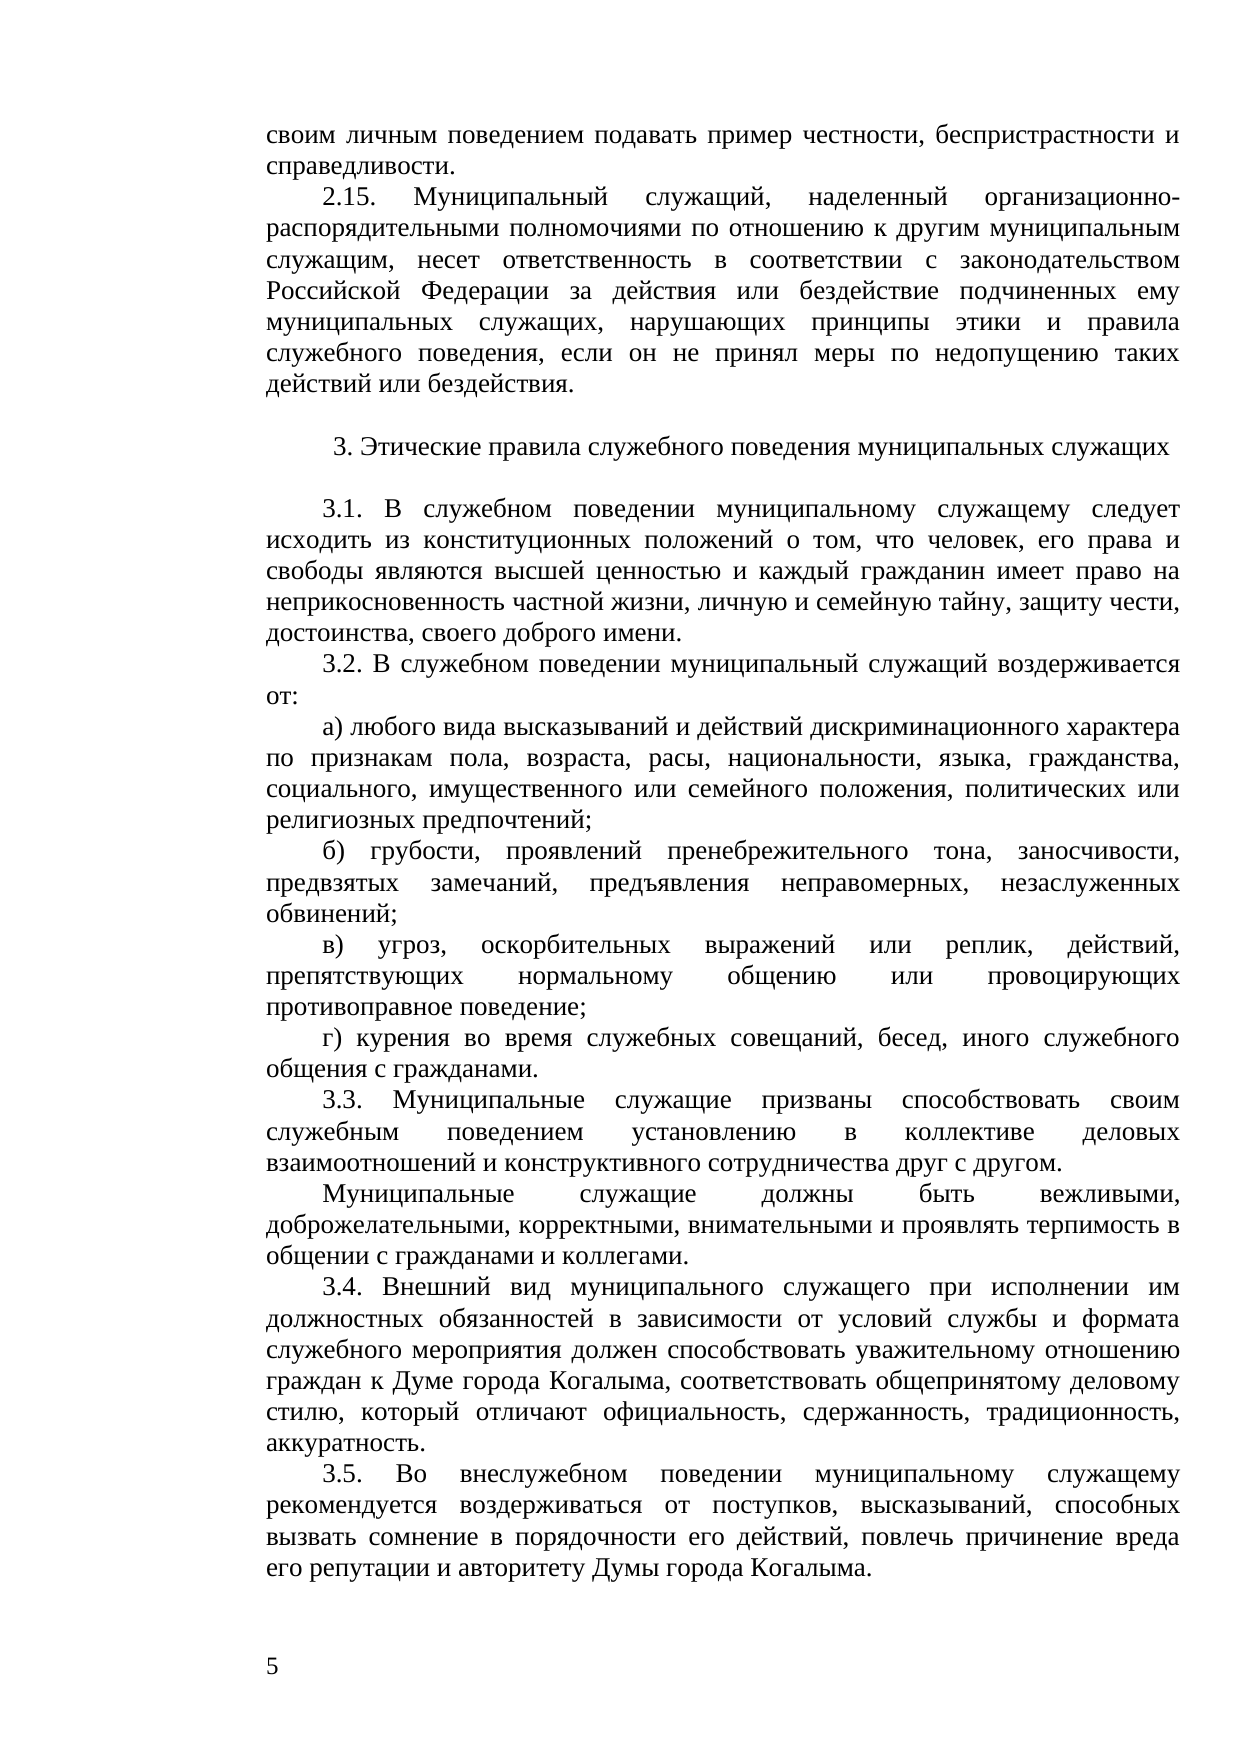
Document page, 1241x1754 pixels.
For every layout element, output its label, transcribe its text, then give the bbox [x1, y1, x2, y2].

text б) грубости, проявлений пренебрежительного тона, заносчивости, предвзятых замечаний, предъявления неправомерных, незаслуженных обвинений; [266, 834, 1181, 928]
text 3. Этические правила служебного поведения муниципальных служащих [266, 429, 1181, 461]
text г) курения во время служебных совещаний, бесед, иного служебного общения с гражданами. [266, 1021, 1181, 1084]
text в) угроз, оскорбительных выражений или реплик, действий, препятствующих нормальному общению или провоцирующих противоправное поведение; [266, 928, 1181, 1021]
text Муниципальные служащие должны быть вежливыми, доброжелательными, корректными, внимательными и проявлять терпимость в общении с гражданами и коллегами. [266, 1177, 1181, 1271]
text 3.3. Муниципальные служащие призваны способствовать своим служебным поведением установлению в коллективе деловых взаимоотношений и конструктивного сотрудничества друг с другом. [266, 1084, 1181, 1177]
text 3.2. В служебном поведении муниципальный служащий воздерживается от: [266, 648, 1181, 710]
text а) любого вида высказываний и действий дискриминационного характера по признакам пола, возраста, расы, национальности, языка, гражданства, социального, имущественного или семейного положения, политических или религиозных предпочтений; [266, 710, 1181, 834]
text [266, 118, 1181, 180]
text 2.15. Муниципальный служащий, наделенный организационно-распорядительными полномочиями по отношению к другим муниципальным служащим, несет ответственность в соответствии с законодательством Российской Федерации за действия или бездействие подчиненных ему муниципальных служащих, нарушающих принципы этики и правила служебного поведения, если он не принял меры по недопущению таких действий или бездействия. [266, 180, 1181, 398]
text 3.5. Во внеслужебном поведении муниципальному служащему рекомендуется воздерживаться от поступков, высказываний, способных вызвать сомнение в порядочности его действий, повлечь причинение вреда его репутации и авторитету Думы города Когалыма. [266, 1457, 1181, 1582]
text 3.1. В служебном поведении муниципальному служащему следует исходить из конституционных положений о том, что человек, его права и свободы являются высшей ценностью и каждый гражданин имеет право на неприкосновенность частной жизни, личную и семейную тайну, защиту чести, достоинства, своего доброго имени. [266, 492, 1181, 648]
text 3.4. Внешний вид муниципального служащего при исполнении им должностных обязанностей в зависимости от условий службы и формата служебного мероприятия должен способствовать уважительному отношению граждан к Думе города Когалыма, соответствовать общепринятому деловому стилю, который отличают официальность, сдержанность, традиционность, аккуратность. [266, 1271, 1181, 1457]
